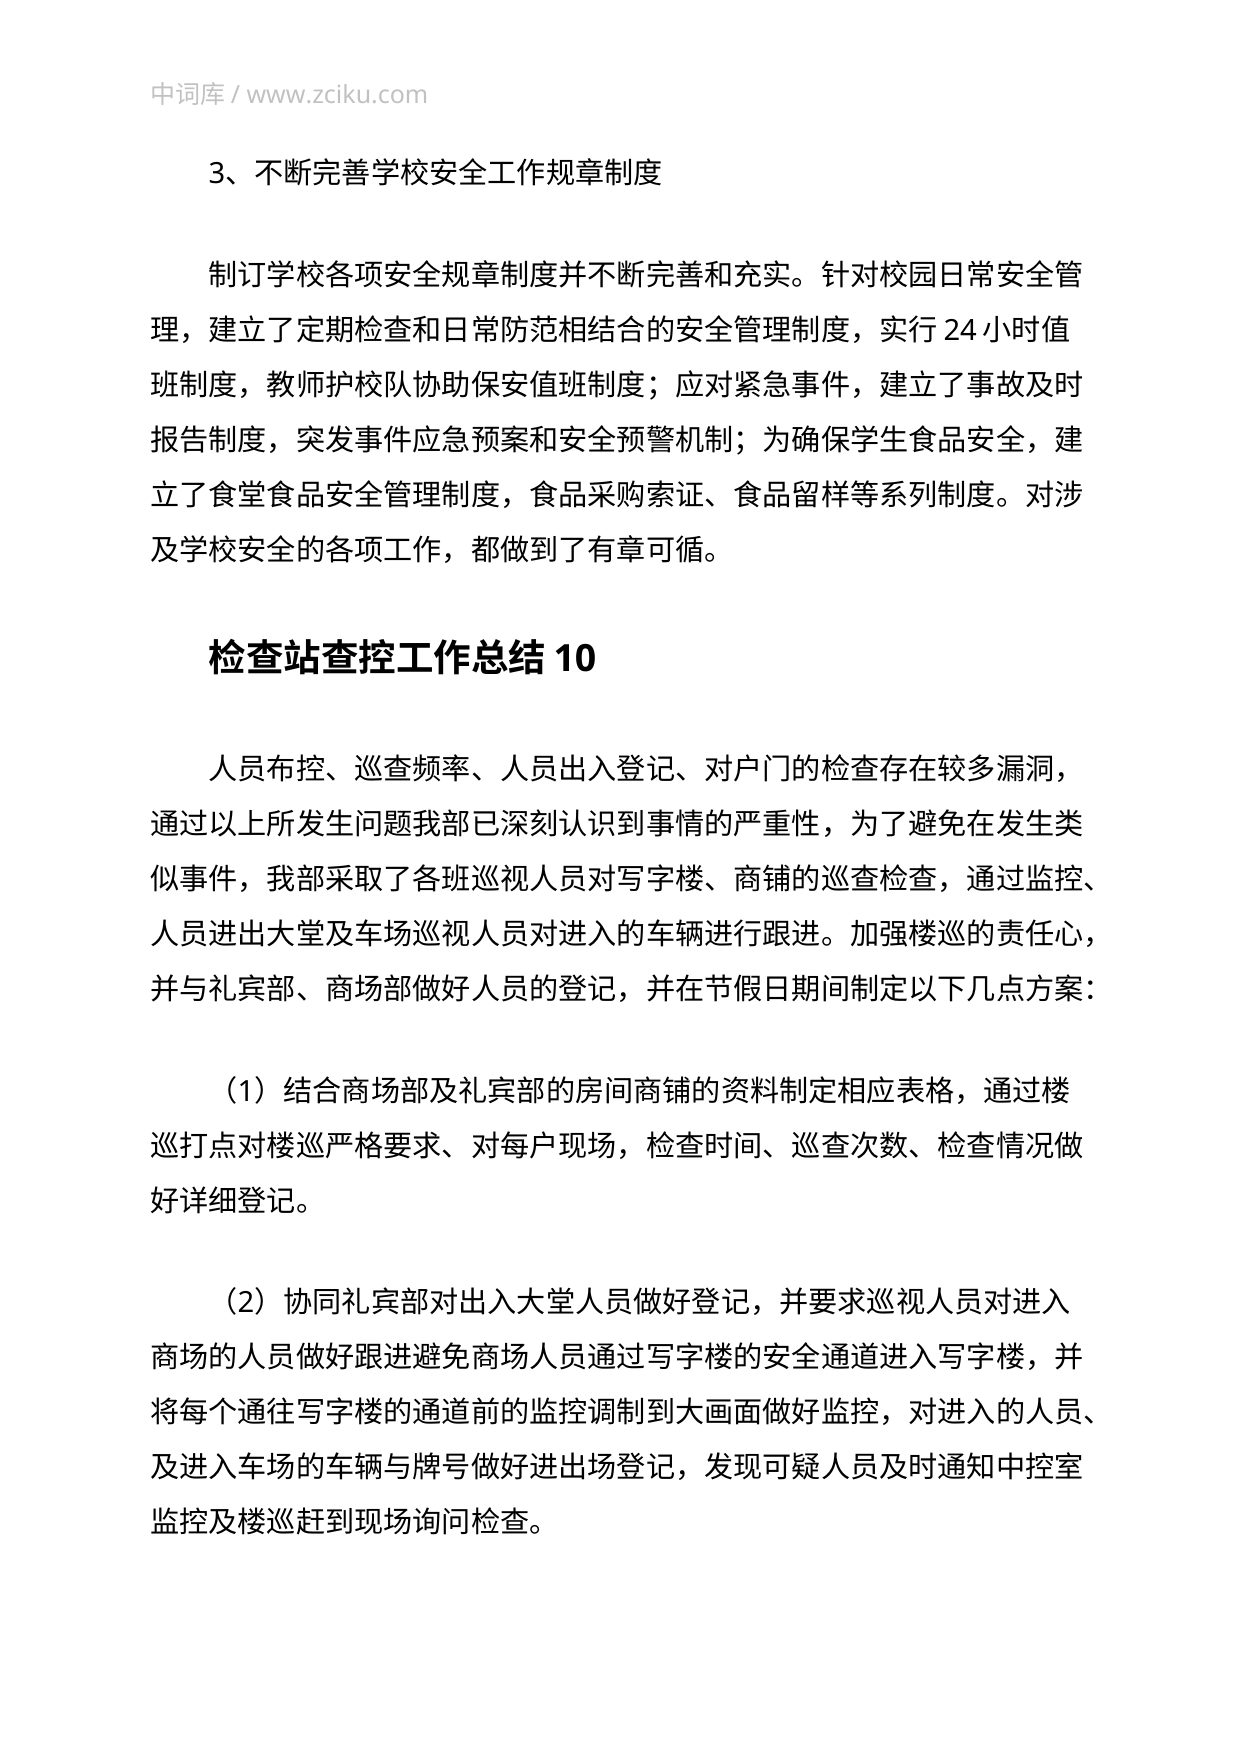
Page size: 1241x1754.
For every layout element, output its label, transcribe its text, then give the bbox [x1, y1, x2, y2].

text 3、不断完善学校安全工作规章制度 [150, 150, 1090, 192]
text （2）协同礼宾部对出入大堂人员做好登记，并要求巡视人员对进入商场的人员做好跟进避免商场人员通过写字楼的安全通道进入写字楼，并将每个通往写字楼的通道前的监控调制到大画面做好监控，对进入的人员、及进入车场的车辆与牌号做好进出场登记，发现可疑人员及时通知中控室监控及楼巡赶到现场询问检查。 [150, 1279, 1090, 1541]
text 人员布控、巡查频率、人员出入登记、对户门的检查存在较多漏洞，通过以上所发生问题我部已深刻认识到事情的严重性，为了避免在发生类似事件，我部采取了各班巡视人员对写字楼、商铺的巡查检查，通过监控、人员进出大堂及车场巡视人员对进入的车辆进行跟进。加强楼巡的责任心，并与礼宾部、商场部做好人员的登记，并在节假日期间制定以下几点方案： [150, 746, 1090, 1008]
text 制订学校各项安全规章制度并不断完善和充实。针对校园日常安全管理，建立了定期检查和日常防范相结合的安全管理制度，实行24小时值班制度，教师护校队协助保安值班制度；应对紧急事件，建立了事故及时报告制度，突发事件应急预案和安全预警机制；为确保学生食品安全，建立了食堂食品安全管理制度，食品采购索证、食品留样等系列制度。对涉及学校安全的各项工作，都做到了有章可循。 [150, 252, 1090, 569]
text 检查站查控工作总结10 [150, 628, 1090, 683]
text （1）结合商场部及礼宾部的房间商铺的资料制定相应表格，通过楼巡打点对楼巡严格要求、对每户现场，检查时间、巡查次数、检查情况做好详细登记。 [150, 1067, 1090, 1219]
